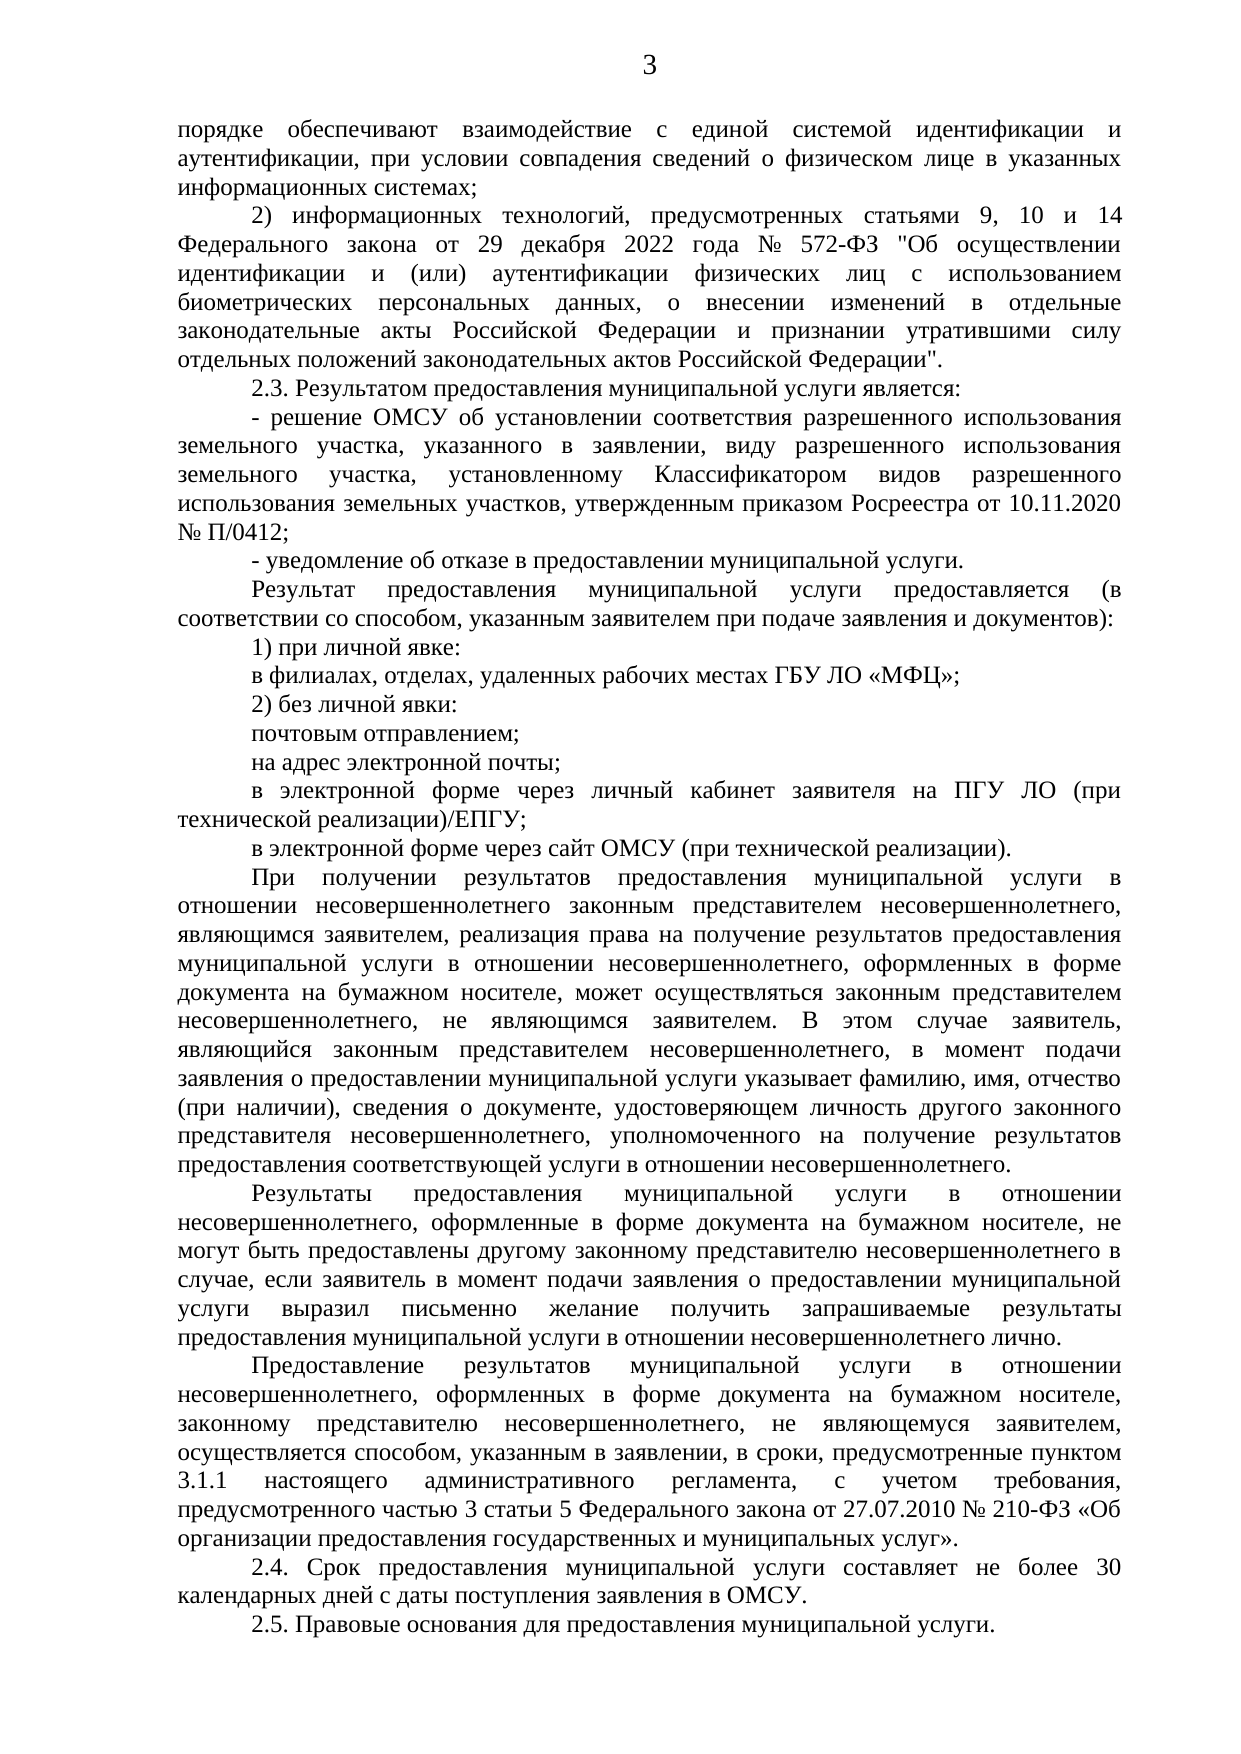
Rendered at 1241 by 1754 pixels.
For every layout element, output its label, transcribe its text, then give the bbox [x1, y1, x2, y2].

text 2.5. Правовые основания для предоставления муниципальной услуги. [177, 1609, 1122, 1638]
text 2) без личной явки: [177, 689, 1122, 718]
text в электронной форме через личный кабинет заявителя на ПГУ ЛО (при технической реализации)/ЕПГУ; [177, 776, 1122, 833]
text При получении результатов предоставления муниципальной услуги в отношении несовершеннолетнего законным представителем несовершеннолетнего, являющимся заявителем, реализация права на получение результатов предоставления муниципальной услуги в отношении несовершеннолетнего, оформленных в форме документа на бумажном носителе, может осуществляться законным представителем несовершеннолетнего, не являющимся заявителем. В этом случае заявитель, являющийся законным представителем несовершеннолетнего, в момент подачи заявления о предоставлении муниципальной услуги указывает фамилию, имя, отчество (при наличии), сведения о документе, удостоверяющем личность другого законного представителя несовершеннолетнего, уполномоченного на получение результатов предоставления соответствующей услуги в отношении несовершеннолетнего. [177, 862, 1122, 1178]
text 2) информационных технологий, предусмотренных статьями 9, 10 и 14 Федерального закона от 29 декабря 2022 года № 572-ФЗ "Об осуществлении идентификации и (или) аутентификации физических лиц с использованием биометрических персональных данных, о внесении изменений в отдельные законодательные акты Российской Федерации и признании утратившими силу отдельных положений законодательных актов Российской Федерации". [177, 201, 1122, 373]
text почтовым отправлением; [177, 718, 1122, 747]
text в электронной форме через сайт ОМСУ (при технической реализации). [177, 833, 1122, 862]
text - уведомление об отказе в предоставлении муниципальной услуги. [177, 546, 1122, 574]
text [177, 114, 1122, 201]
text 1) при личной явке: [177, 632, 1122, 661]
text Предоставление результатов муниципальной услуги в отношении несовершеннолетнего, оформленных в форме документа на бумажном носителе, законному представителю несовершеннолетнего, не являющемуся заявителем, осуществляется способом, указанным в заявлении, в сроки, предусмотренные пунктом 3.1.1 настоящего административного регламента, с учетом требования, предусмотренного частью 3 статьи 5 Федерального закона от 27.07.2010 № 210-ФЗ «Об организации предоставления государственных и муниципальных услуг». [177, 1351, 1122, 1552]
text 2.3. Результатом предоставления муниципальной услуги является: [177, 373, 1122, 402]
text - решение ОМСУ об установлении соответствия разрешенного использования земельного участка, указанного в заявлении, виду разрешенного использования земельного участка, установленному Классификатором видов разрешенного использования земельных участков, утвержденным приказом Росреестра от 10.11.2020 № П/0412; [177, 402, 1122, 546]
text в филиалах, отделах, удаленных рабочих местах ГБУ ЛО «МФЦ»; [177, 661, 1122, 689]
text 2.4. Срок предоставления муниципальной услуги составляет не более 30 календарных дней с даты поступления заявления в ОМСУ. [177, 1552, 1122, 1609]
text Результат предоставления муниципальной услуги предоставляется (в соответствии со способом, указанным заявителем при подаче заявления и документов): [177, 574, 1122, 632]
text на адрес электронной почты; [177, 747, 1122, 776]
text Результаты предоставления муниципальной услуги в отношении несовершеннолетнего, оформленные в форме документа на бумажном носителе, не могут быть предоставлены другому законному представителю несовершеннолетнего в случае, если заявитель в момент подачи заявления о предоставлении муниципальной услуги выразил письменно желание получить запрашиваемые результаты предоставления муниципальной услуги в отношении несовершеннолетнего лично. [177, 1178, 1122, 1351]
